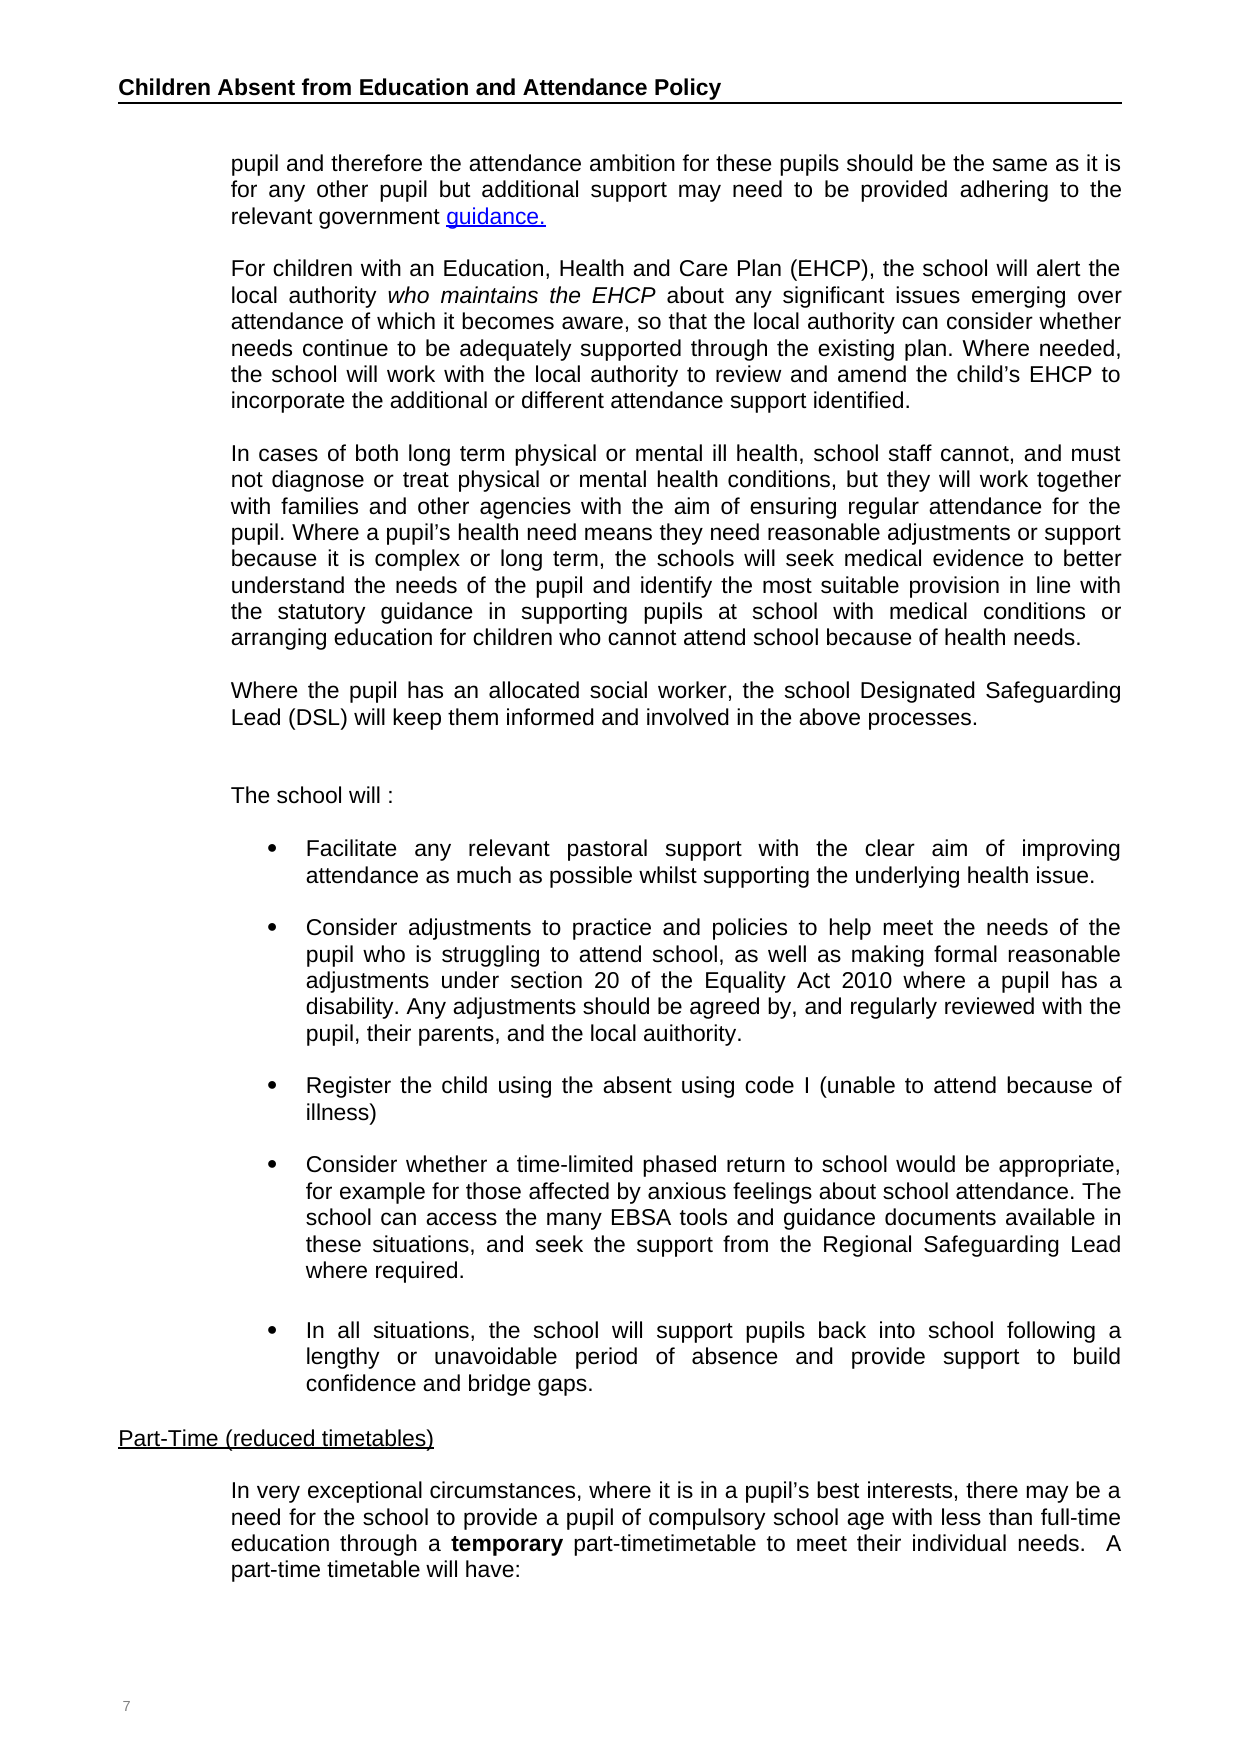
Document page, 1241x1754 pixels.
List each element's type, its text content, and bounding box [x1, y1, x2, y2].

list In all situations, the school will support pupils back into school following a lengthy or unavoidable period of absence and provide support to build confidence and bridge gaps. [268, 1317, 1122, 1396]
text Where the pupil has an allocated social worker, the school Designated Safeguarding Lead (DSL) will keep them informed and involved in the above processes. [231, 677, 1122, 730]
list Consider adjustments to practice and policies to help meet the needs of the pupil who is struggling to attend school, as well as making formal reasonable adjustments under section 20 of the Equality Act 2010 where a pupil has a disability. Any adjustments should be agreed by, and regularly reviewed with the pupil, their parents, and the local auithority. [268, 914, 1122, 1046]
text The school will : [231, 782, 1122, 809]
text Part-Time (reduced timetables) [118, 1424, 1122, 1451]
text For children with an Education, Health and Care Plan (EHCP), the school will alert the local authority who maintains the EHCP about any significant issues emerging over attendance of which it becomes aware, so that the local authority can consider whether needs continue to be adequately supported through the existing plan. Where needed, the school will work with the local authority to review and amend the child’s EHCP to incorporate the additional or different attendance support identified. [231, 255, 1122, 413]
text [231, 150, 1122, 229]
list Consider whether a time-limited phased return to school would be appropriate, for example for those affected by anxious feelings about school attendance. The school can access the many EBSA tools and guidance documents available in these situations, and seek the support from the Regional Safeguarding Lead where required. [268, 1151, 1122, 1283]
list Facilitate any relevant pastoral support with the clear aim of improving attendance as much as possible whilst supporting the underlying health issue. [268, 835, 1122, 888]
text In cases of both long term physical or mental ill health, school staff cannot, and must not diagnose or treat physical or mental health conditions, but they will work together with families and other agencies with the aim of ensuring regular attendance for the pupil. Where a pupil’s health need means they need reasonable adjustments or support because it is complex or long term, the schools will seek medical evidence to better understand the needs of the pupil and identify the most suitable provision in line with the statutory guidance in supporting pupils at school with medical conditions or arranging education for children who cannot attend school because of health needs. [231, 440, 1122, 651]
list Register the child using the absent using code I (unable to attend because of illness) [268, 1072, 1122, 1125]
text In very exceptional circumstances, where it is in a pupil’s best interests, there may be a need for the school to provide a pupil of compulsory school age with less than full-time education through a temporary part-timetimetable to meet their individual needs. A part-time timetable will have: [231, 1477, 1122, 1583]
